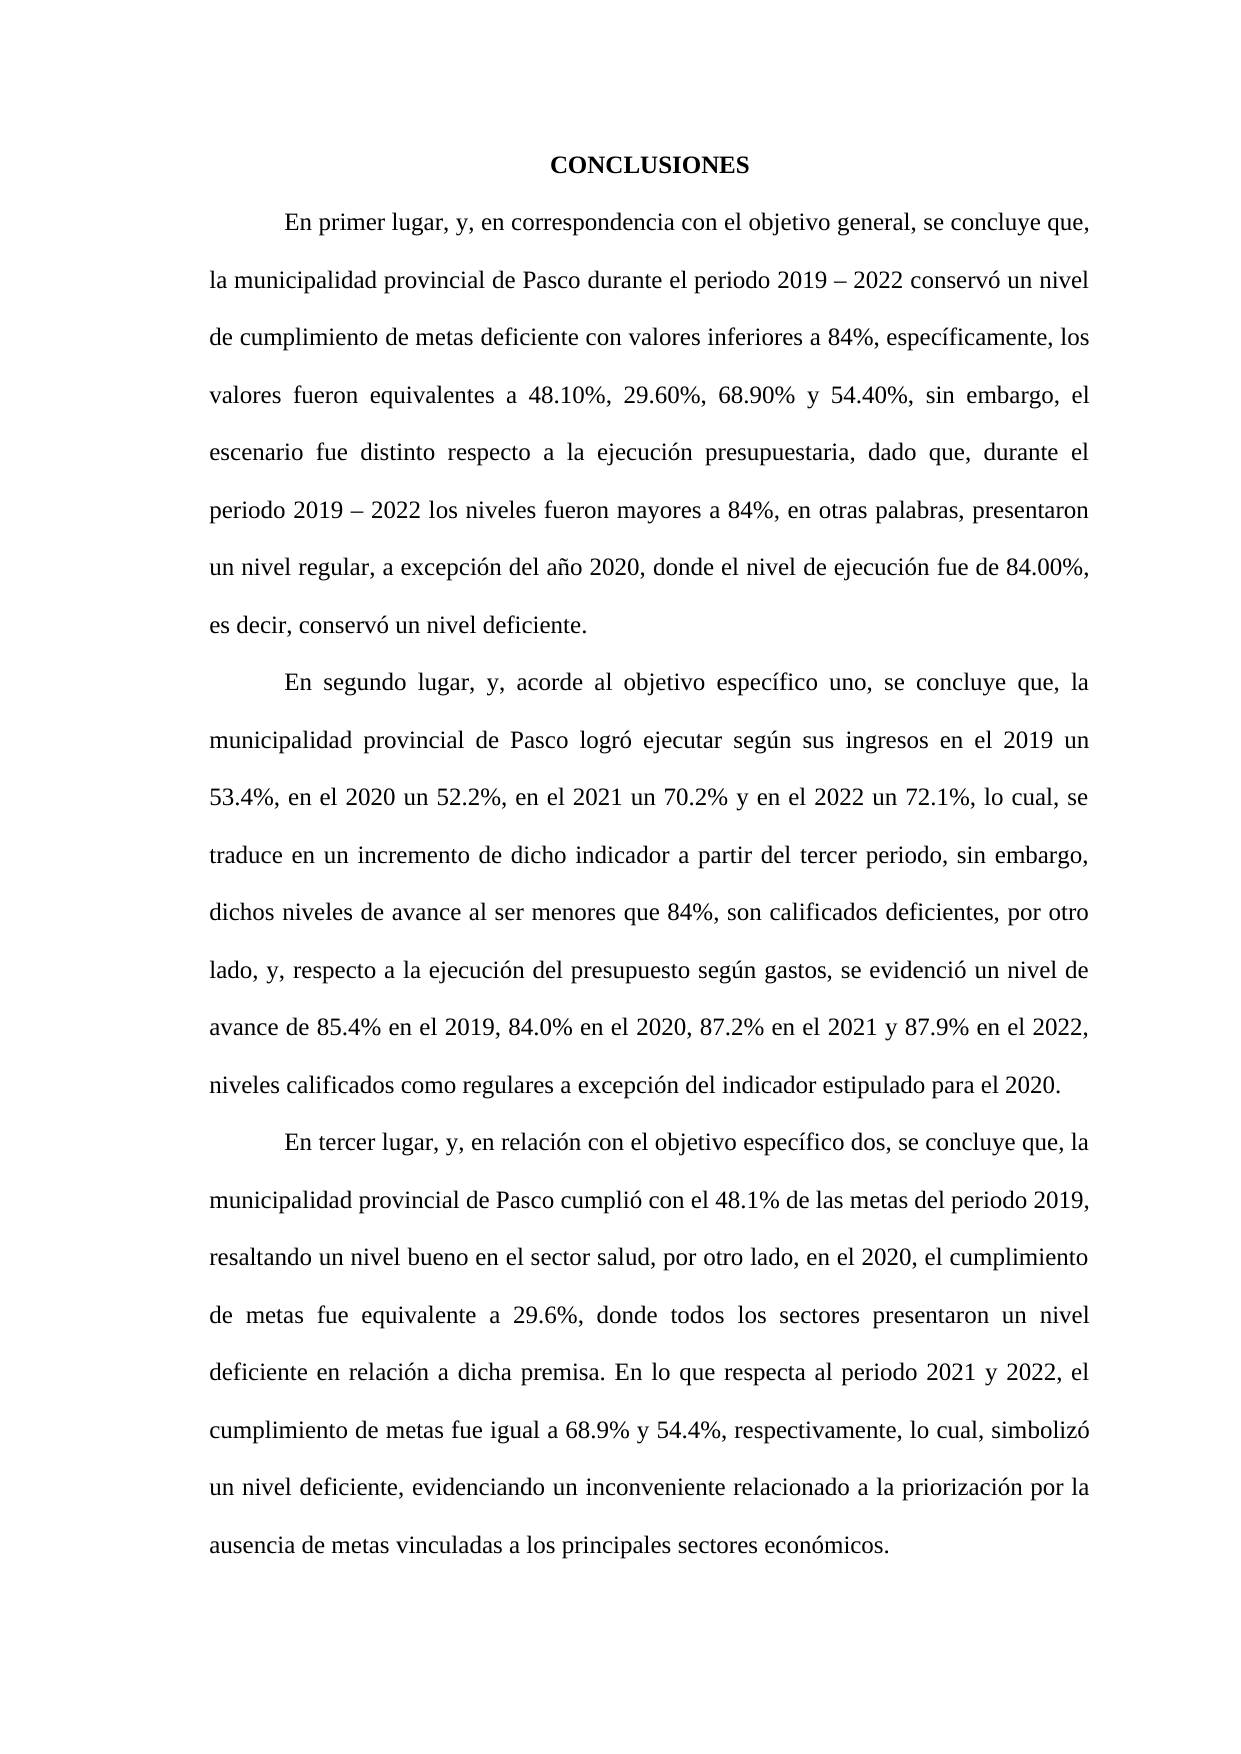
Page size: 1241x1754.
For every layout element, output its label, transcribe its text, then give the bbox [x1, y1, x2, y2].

text En tercer lugar, y, en relación con el objetivo específico dos, se concluye que, la municipalidad provincial de Pasco cumplió con el 48.1% de las metas del periodo 2019, resaltando un nivel bueno en el sector salud, por otro lado, en el 2020, el cumplimiento de metas fue equivalente a 29.6%, donde todos los sectores presentaron un nivel deficiente en relación a dicha premisa. En lo que respecta al periodo 2021 y 2022, el cumplimiento de metas fue igual a 68.9% y 54.4%, respectivamente, lo cual, simbolizó un nivel deficiente, evidenciando un inconveniente relacionado a la priorización por la ausencia de metas vinculadas a los principales sectores económicos. [209, 1127, 1090, 1559]
text En primer lugar, y, en correspondencia con el objetivo general, se concluye que, la municipalidad provincial de Pasco durante el periodo 2019 – 2022 conservó un nivel de cumplimiento de metas deficiente con valores inferiores a 84%, específicamente, los valores fueron equivalentes a 48.10%, 29.60%, 68.90% y 54.40%, sin embargo, el escenario fue distinto respecto a la ejecución presupuestaria, dado que, durante el periodo 2019 – 2022 los niveles fueron mayores a 84%, en otras palabras, presentaron un nivel regular, a excepción del año 2020, donde el nivel de ejecución fue de 84.00%, es decir, conservó un nivel deficiente. [209, 207, 1090, 639]
subtitle CONCLUSIONES [209, 150, 1090, 179]
text En segundo lugar, y, acorde al objetivo específico uno, se concluye que, la municipalidad provincial de Pasco logró ejecutar según sus ingresos en el 2019 un 53.4%, en el 2020 un 52.2%, en el 2021 un 70.2% y en el 2022 un 72.1%, lo cual, se traduce en un incremento de dicho indicador a partir del tercer periodo, sin embargo, dichos niveles de avance al ser menores que 84%, son calificados deficientes, por otro lado, y, respecto a la ejecución del presupuesto según gastos, se evidenció un nivel de avance de 85.4% en el 2019, 84.0% en el 2020, 87.2% en el 2021 y 87.9% en el 2022, niveles calificados como regulares a excepción del indicador estipulado para el 2020. [209, 667, 1090, 1099]
